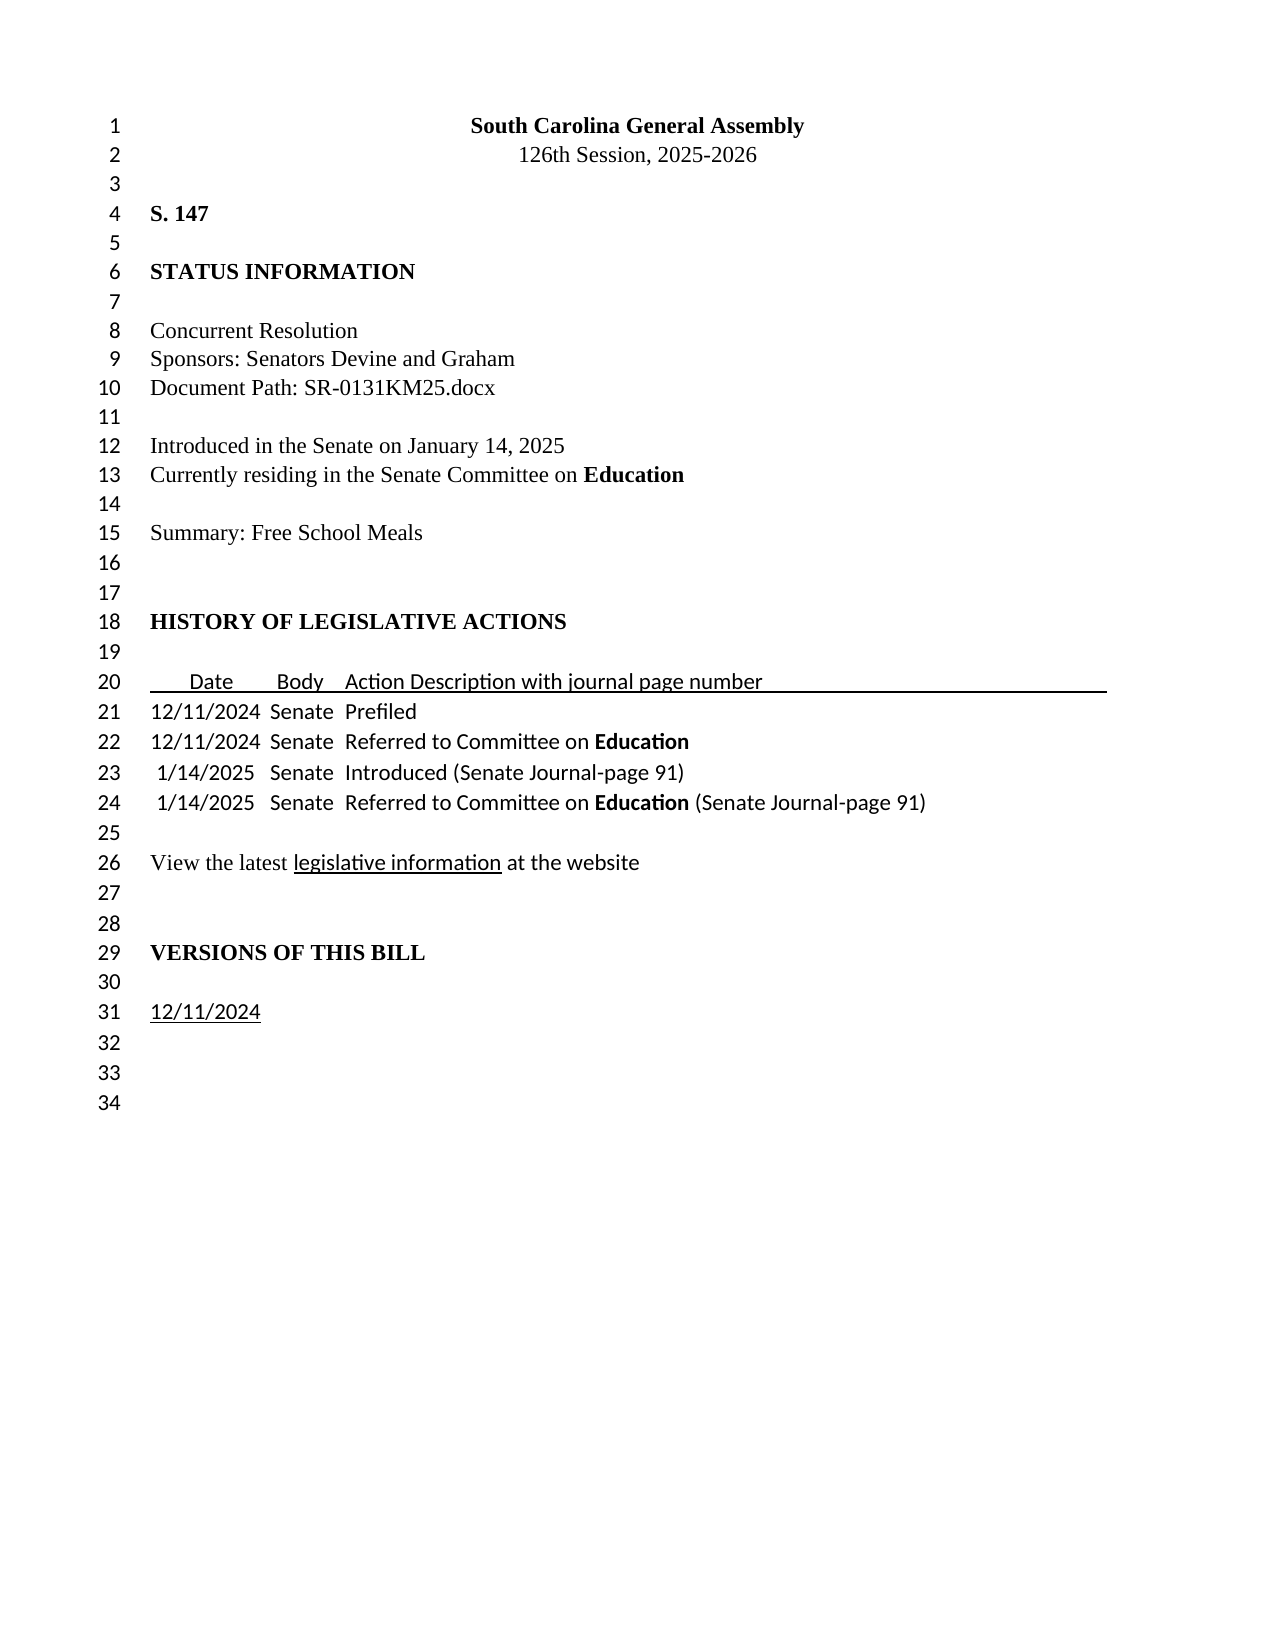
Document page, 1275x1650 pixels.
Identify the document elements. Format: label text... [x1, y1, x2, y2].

text Summary: Free School Meals [150, 519, 1125, 546]
text Sponsors: Senators Devine and Graham [150, 345, 1125, 372]
text Introduced in the Senate on January 14, 2025 [150, 432, 1125, 459]
text Document Path: SR-0131KM25.docx [150, 374, 1125, 400]
text 12/11/2024 Senate Prefiled [150, 697, 1125, 725]
text View the latest legislative information at the website [150, 848, 1125, 876]
text South Carolina General Assembly [150, 112, 1125, 139]
text S. 147 [150, 199, 1125, 226]
text Currently residing in the Senate Committee on Education [150, 461, 1125, 487]
text 12/11/2024 [150, 997, 1125, 1026]
text 1/14/2025 Senate Referred to Committee on Education (Senate Journal-page 91) [150, 788, 1125, 816]
text STATUS INFORMATION [150, 258, 1125, 284]
text VERSIONS OF THIS BILL [150, 939, 1125, 965]
text Concurrent Resolution [150, 317, 1125, 343]
text HISTORY OF LEGISLATIVE ACTIONS [150, 608, 1125, 635]
text 12/11/2024 Senate Referred to Committee on Education [150, 727, 1125, 755]
text 126th Session, 2025-2026 [150, 141, 1125, 167]
text Date Body Action Description with journal page number [150, 667, 1125, 695]
text 1/14/2025 Senate Introduced (Senate Journal-page 91) [150, 758, 1125, 786]
